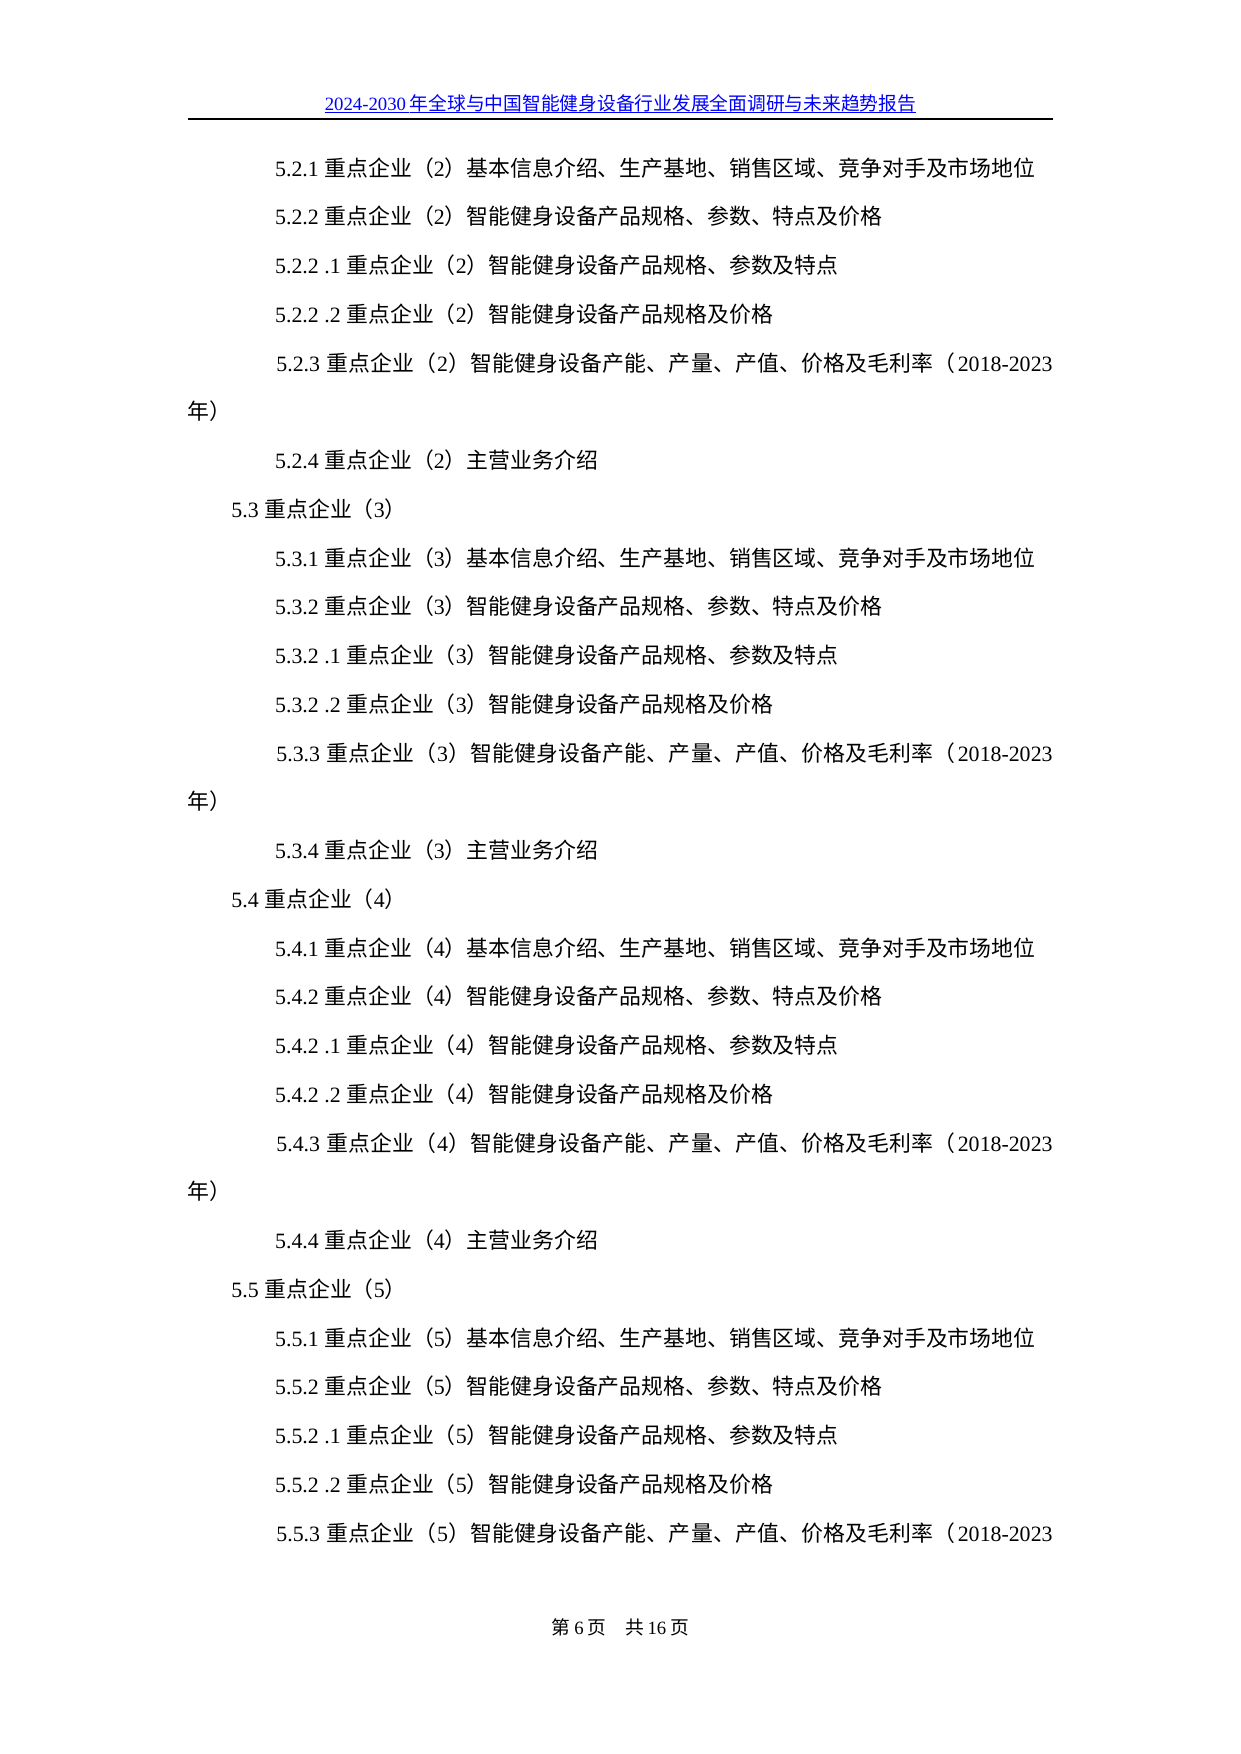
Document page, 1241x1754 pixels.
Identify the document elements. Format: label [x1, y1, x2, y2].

text [187, 150, 1053, 1548]
